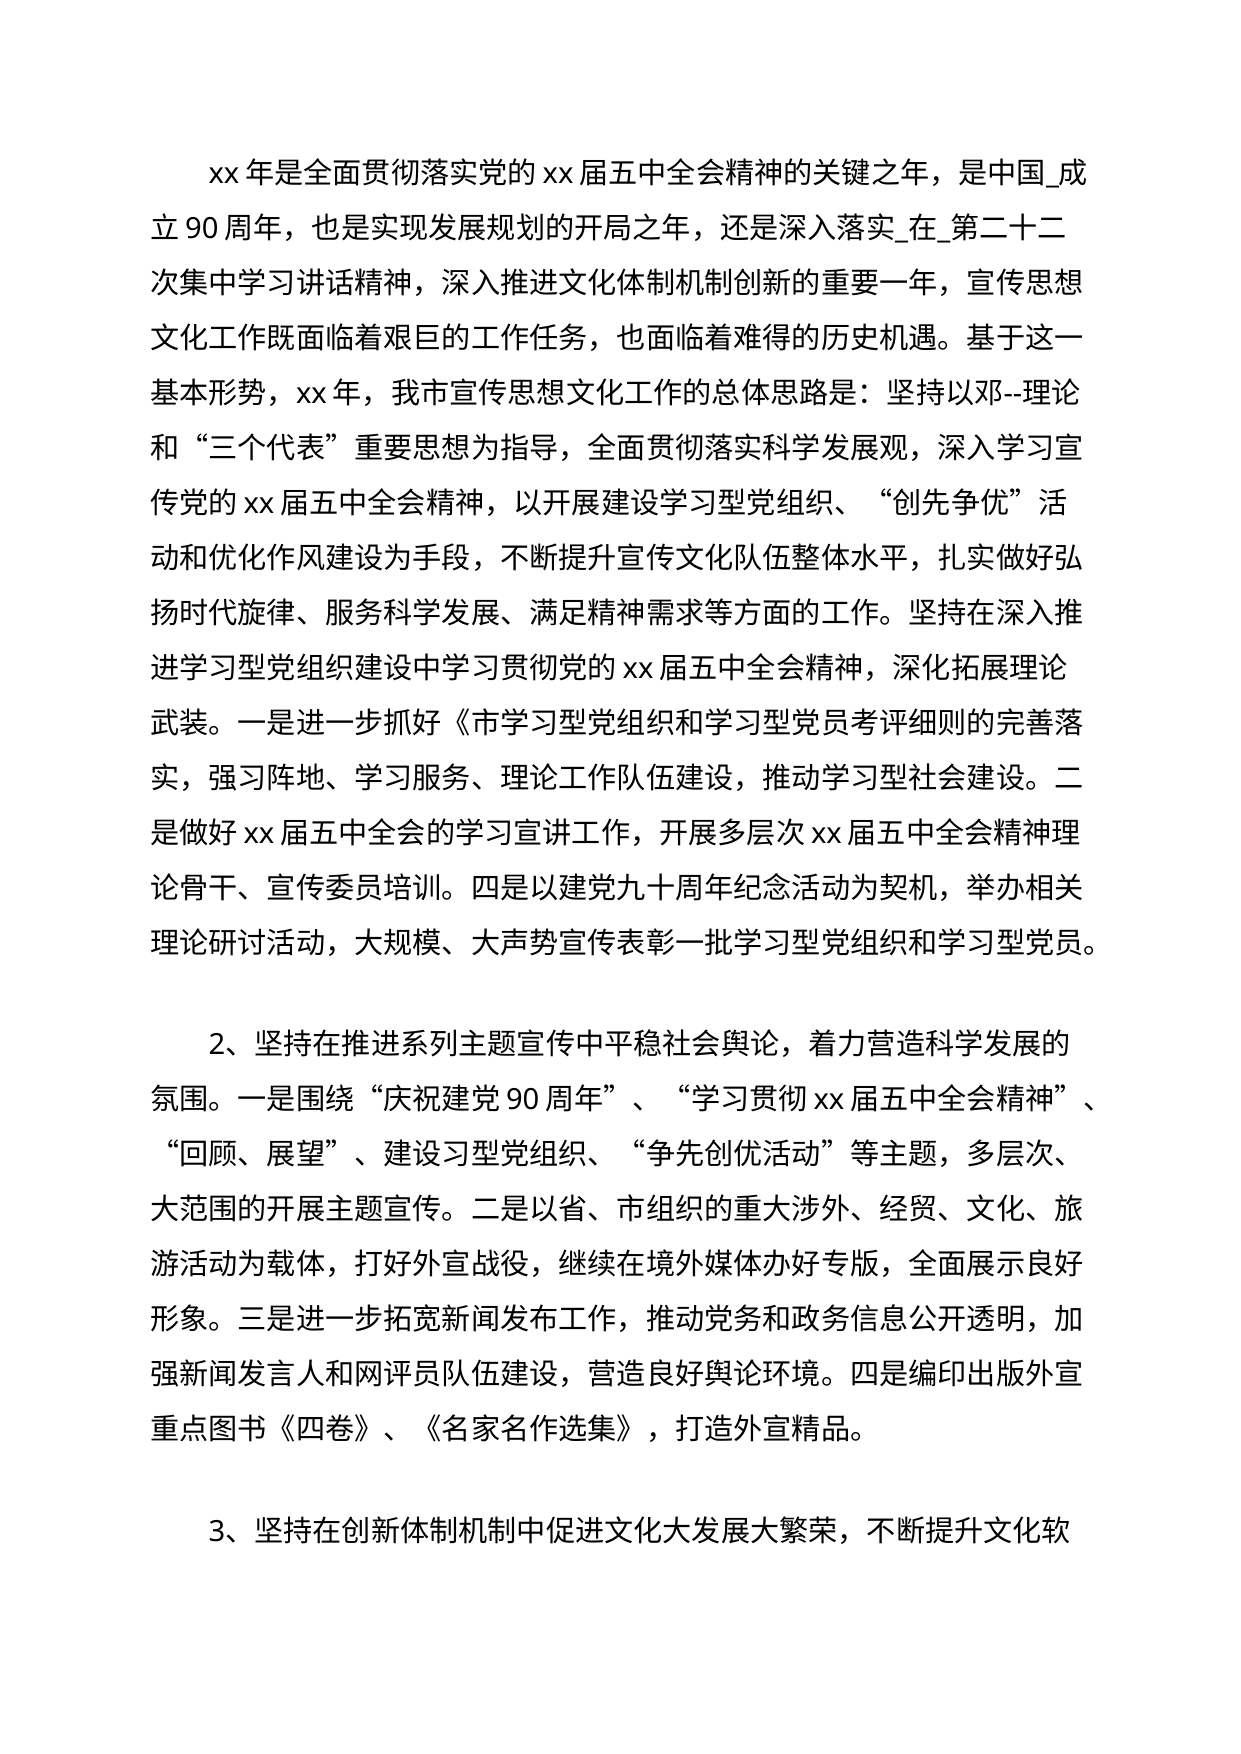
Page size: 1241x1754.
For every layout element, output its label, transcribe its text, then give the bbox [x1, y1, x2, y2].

text xx年是全面贯彻落实党的xx届五中全会精神的关键之年，是中国_成立90周年，也是实现发展规划的开局之年，还是深入落实_在_第二十二次集中学习讲话精神，深入推进文化体制机制创新的重要一年，宣传思想文化工作既面临着艰巨的工作任务，也面临着难得的历史机遇。基于这一基本形势，xx年，我市宣传思想文化工作的总体思路是：坚持以邓--理论和“三个代表”重要思想为指导，全面贯彻落实科学发展观，深入学习宣传党的xx届五中全会精神，以开展建设学习型党组织、“创先争优”活动和优化作风建设为手段，不断提升宣传文化队伍整体水平，扎实做好弘扬时代旋律、服务科学发展、满足精神需求等方面的工作。坚持在深入推进学习型党组织建设中学习贯彻党的xx届五中全会精神，深化拓展理论武装。一是进一步抓好《市学习型党组织和学习型党员考评细则的完善落实，强习阵地、学习服务、理论工作队伍建设，推动学习型社会建设。二是做好xx届五中全会的学习宣讲工作，开展多层次xx届五中全会精神理论骨干、宣传委员培训。四是以建党九十周年纪念活动为契机，举办相关理论研讨活动，大规模、大声势宣传表彰一批学习型党组织和学习型党员。 [150, 150, 1090, 961]
text 2、坚持在推进系列主题宣传中平稳社会舆论，着力营造科学发展的氛围。一是围绕“庆祝建党90周年”、“学习贯彻xx届五中全会精神”、“回顾、展望”、建设习型党组织、“争先创优活动”等主题，多层次、大范围的开展主题宣传。二是以省、市组织的重大涉外、经贸、文化、旅游活动为载体，打好外宣战役，继续在境外媒体办好专版，全面展示良好形象。三是进一步拓宽新闻发布工作，推动党务和政务信息公开透明，加强新闻发言人和网评员队伍建设，营造良好舆论环境。四是编印出版外宣重点图书《四卷》、《名家名作选集》，打造外宣精品。 [150, 1021, 1090, 1448]
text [150, 1507, 1090, 1549]
